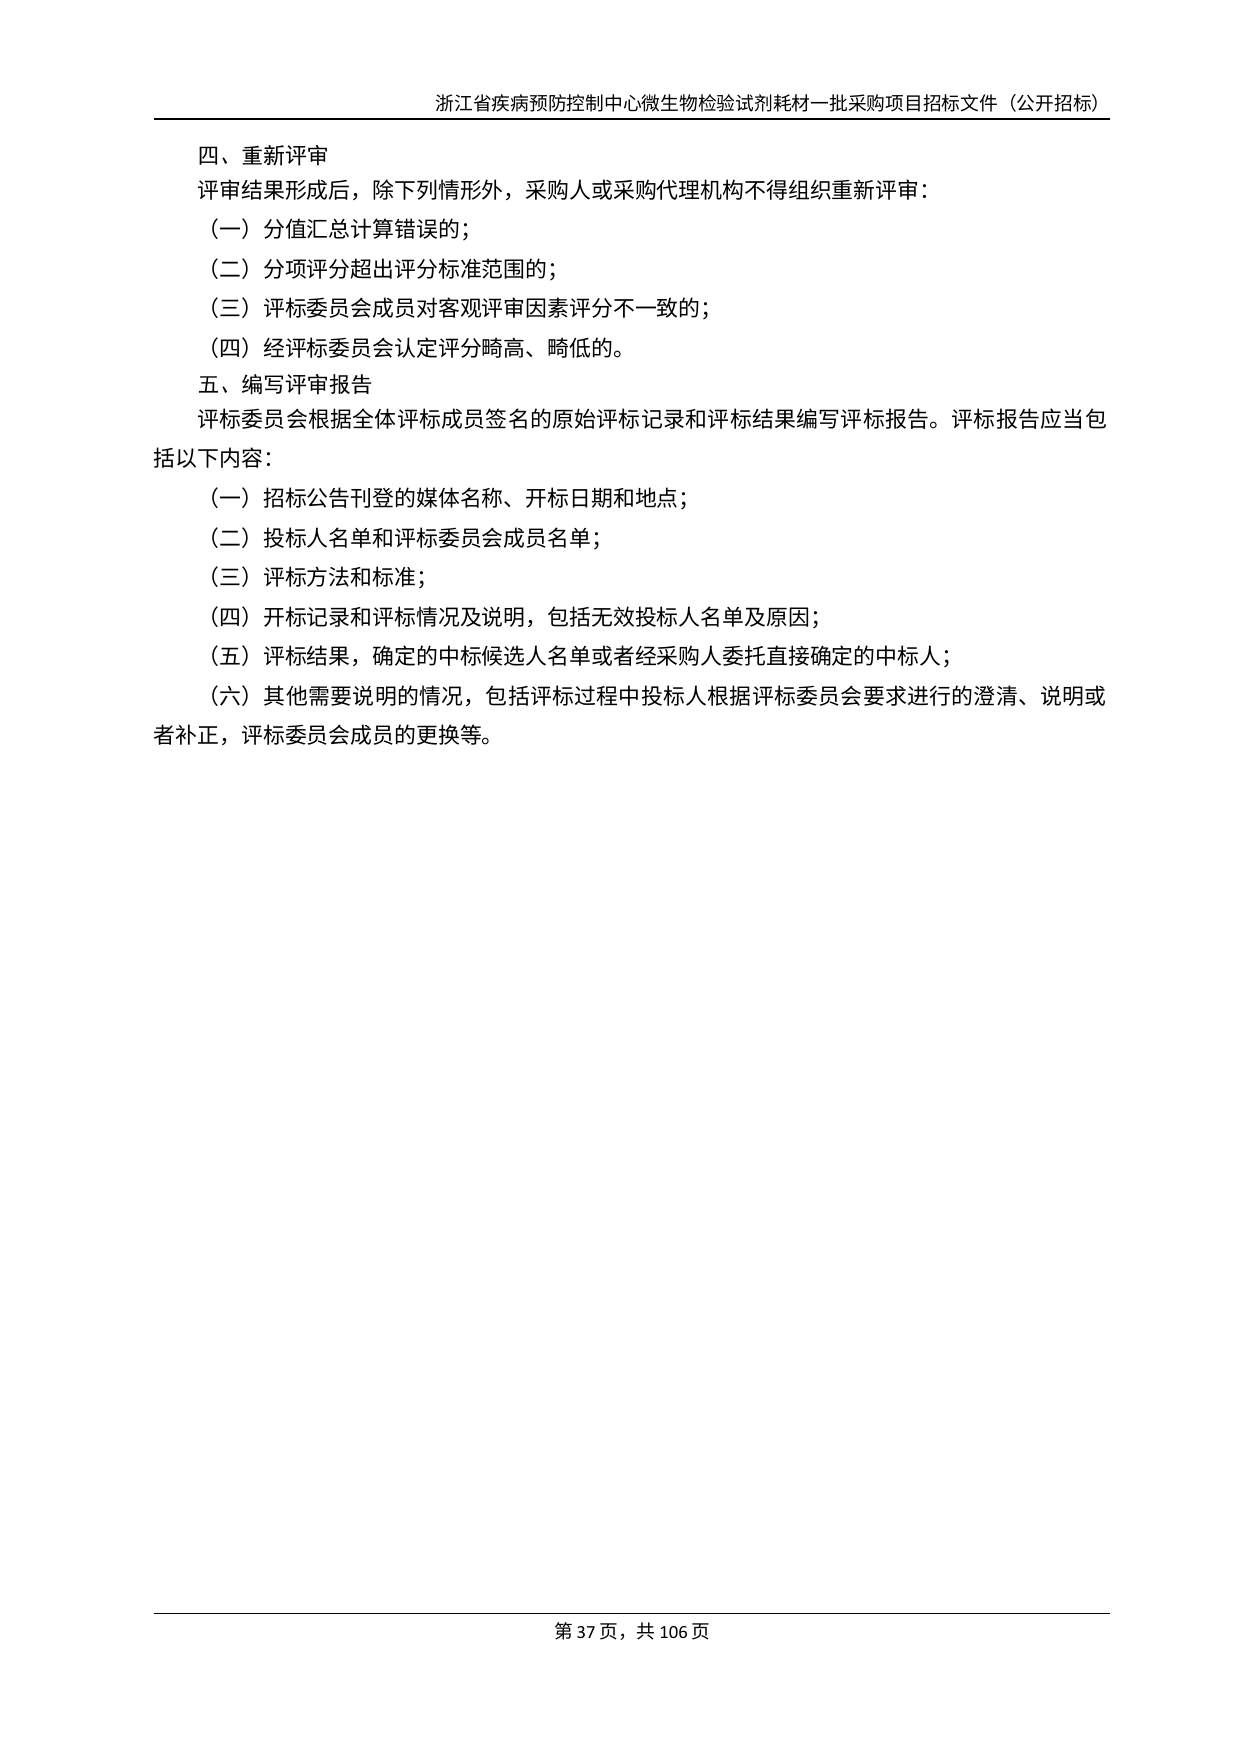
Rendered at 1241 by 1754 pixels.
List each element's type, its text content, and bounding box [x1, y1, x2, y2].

text （二）分项评分超出评分标准范围的； [153, 252, 1110, 283]
text （三）评标委员会成员对客观评审因素评分不一致的； [153, 291, 1110, 323]
text （三）评标方法和标准； [153, 560, 1110, 592]
text （五）评标结果，确定的中标候选人名单或者经采购人委托直接确定的中标人； [153, 639, 1110, 671]
text （四）经评标委员会认定评分畸高、畸低的。 [153, 331, 1110, 363]
text 评标委员会根据全体评标成员签名的原始评标记录和评标结果编写评标报告。评标报告应当包括以下内容： [153, 402, 1110, 473]
text 评审结果形成后，除下列情形外，采购人或采购代理机构不得组织重新评审： [153, 173, 1110, 204]
subtitle 五、编写评审报告 [153, 371, 1110, 396]
text （一）分值汇总计算错误的； [153, 212, 1110, 244]
text （四）开标记录和评标情况及说明，包括无效投标人名单及原因； [153, 600, 1110, 631]
text （六）其他需要说明的情况，包括评标过程中投标人根据评标委员会要求进行的澄清、说明或者补正，评标委员会成员的更换等。 [153, 679, 1110, 750]
text （二）投标人名单和评标委员会成员名单； [153, 521, 1110, 552]
subtitle 四、重新评审 [153, 141, 1110, 166]
text （一）招标公告刊登的媒体名称、开标日期和地点； [153, 481, 1110, 513]
